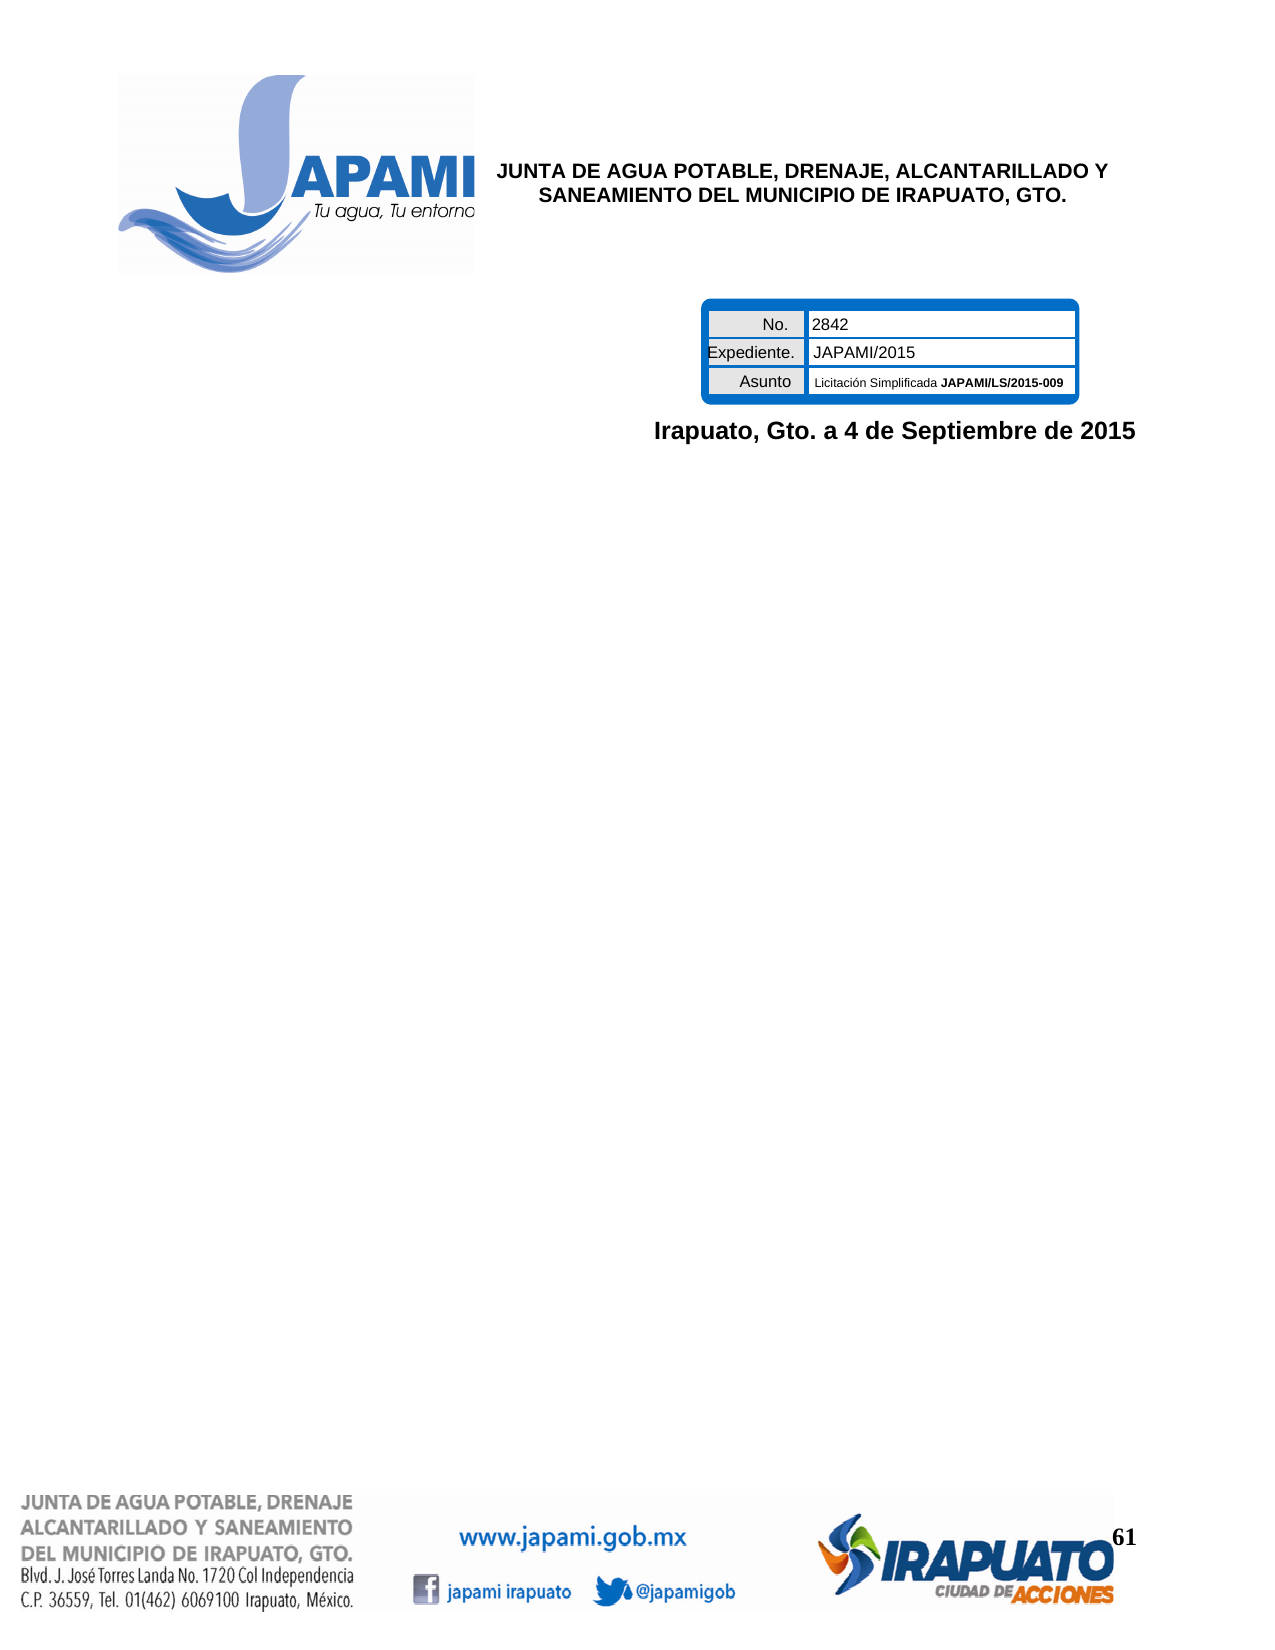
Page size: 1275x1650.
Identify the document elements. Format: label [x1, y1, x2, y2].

picture [118, 75, 475, 273]
picture [20, 1495, 1114, 1612]
